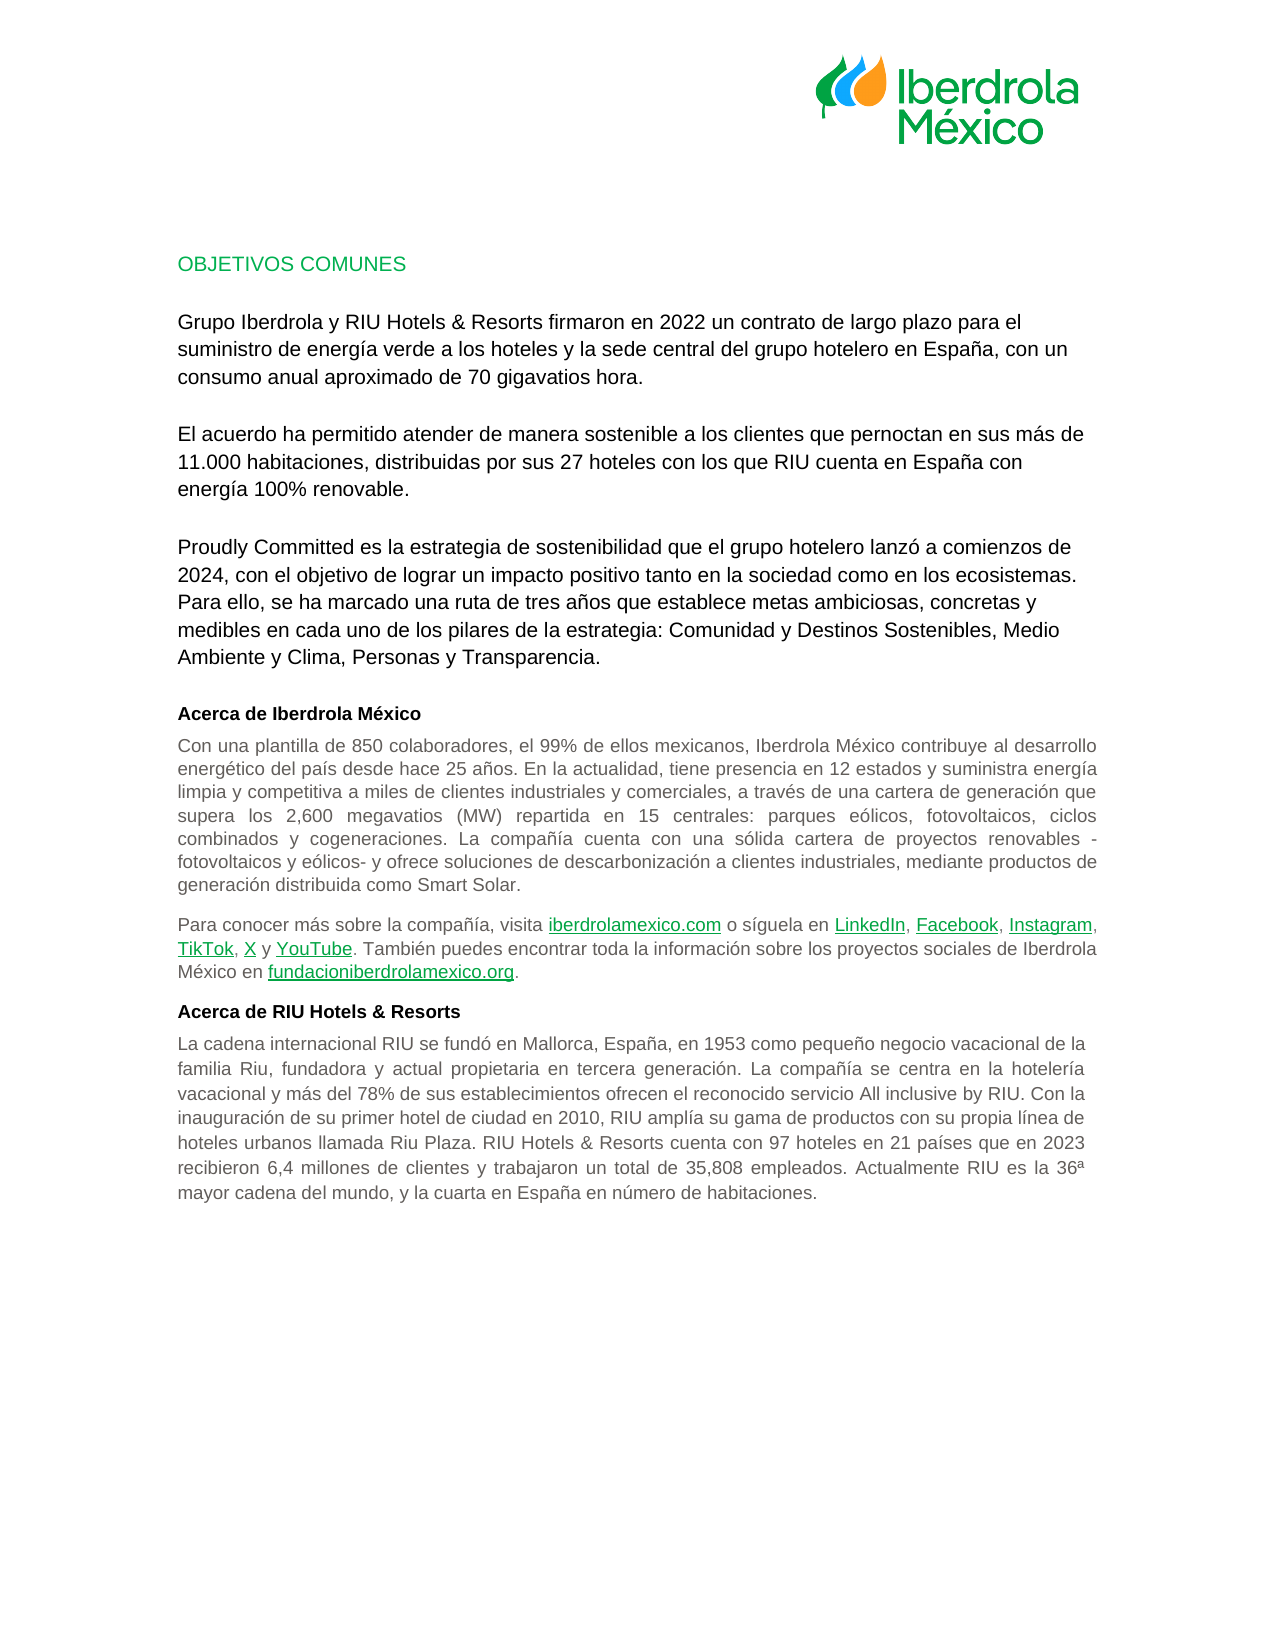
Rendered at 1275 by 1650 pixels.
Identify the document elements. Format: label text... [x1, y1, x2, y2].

text Acerca de RIU Hotels & Resorts [177, 1001, 1098, 1022]
text La cadena internacional RIU se fundó en Mallorca, España, en 1953 como pequeño negocio vacacional de la familia Riu, fundadora y actual propietaria en tercera generación. La compañía se centra en la hotelería vacacional y más del 78% de sus establecimientos ofrecen el reconocido servicio All inclusive by RIU. Con la inauguración de su primer hotel de ciudad en 2010, RIU amplía su gama de productos con su propia línea de hoteles urbanos llamada Riu Plaza. RIU Hotels & Resorts cuenta con 97 hoteles en 21 países que en 2023 recibieron 6,4 millones de clientes y trabajaron un total de 35,808 empleados. Actualmente RIU es la 36ª mayor cadena del mundo, y la cuarta en España en número de habitaciones. [177, 1033, 1086, 1203]
text Acerca de Iberdrola México [177, 703, 1098, 724]
text El acuerdo ha permitido atender de manera sostenible a los clientes que pernoctan en sus más de 11.000 habitaciones, distribuidas por sus 27 hoteles con los que RIU cuenta en España con energía 100% renovable. [177, 422, 1098, 501]
text OBJETIVOS COMUNES [177, 252, 1086, 276]
text Con una plantilla de 850 colaboradores, el 99% de ellos mexicanos, Iberdrola México contribuye al desarrollo energético del país desde hace 25 años. En la actualidad, tiene presencia en 12 estados y suministra energía limpia y competitiva a miles de clientes industriales y comerciales, a través de una cartera de generación que supera los 2,600 megavatios (MW) repartida en 15 centrales: parques eólicos, fotovoltaicos, ciclos combinados y cogeneraciones. La compañía cuenta con una sólida cartera de proyectos renovables -fotovoltaicos y eólicos- y ofrece soluciones de descarbonización a clientes industriales, mediante productos de generación distribuida como Smart Solar. [177, 735, 1098, 896]
picture [794, 32, 1100, 166]
text Para conocer más sobre la compañía, visita iberdrolamexico.com o síguela en LinkedIn, Facebook, Instagram, TikTok, X y YouTube. También puedes encontrar toda la información sobre los proyectos sociales de Iberdrola México en fundacioniberdrolamexico.org. [177, 914, 1098, 982]
text Proudly Committed es la estrategia de sostenibilidad que el grupo hotelero lanzó a comienzos de 2024, con el objetivo de lograr un impacto positivo tanto en la sociedad como en los ecosistemas. Para ello, se ha marcado una ruta de tres años que establece metas ambiciosas, concretas y medibles en cada uno de los pilares de la estrategia: Comunidad y Destinos Sostenibles, Medio Ambiente y Clima, Personas y Transparencia. [177, 535, 1098, 669]
text Grupo Iberdrola y RIU Hotels & Resorts firmaron en 2022 un contrato de largo plazo para el suministro de energía verde a los hoteles y la sede central del grupo hotelero en España, con un consumo anual aproximado de 70 gigavatios hora. [177, 309, 1098, 388]
